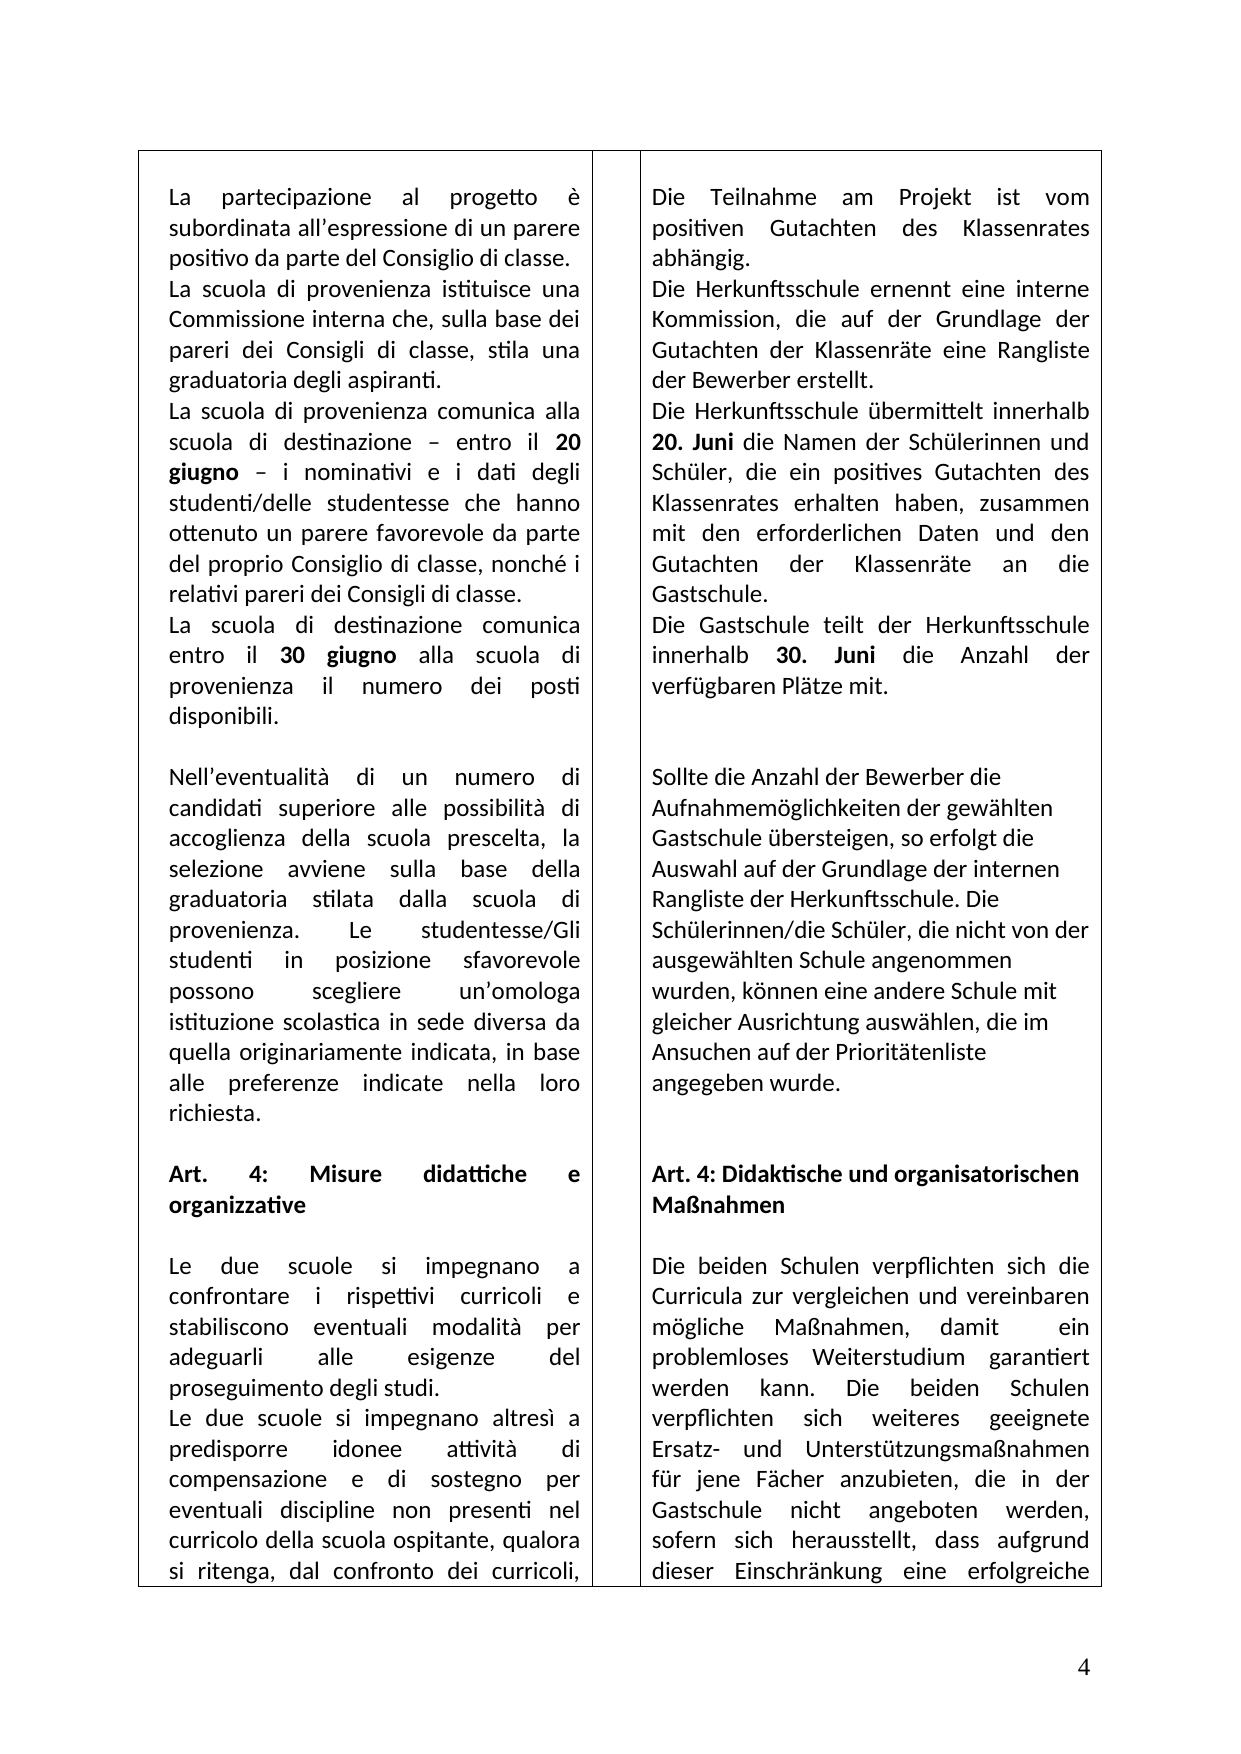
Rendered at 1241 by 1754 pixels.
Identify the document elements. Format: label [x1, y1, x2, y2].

table_header [641, 151, 1101, 1586]
table_header [139, 151, 592, 1586]
table_header [593, 151, 640, 1586]
